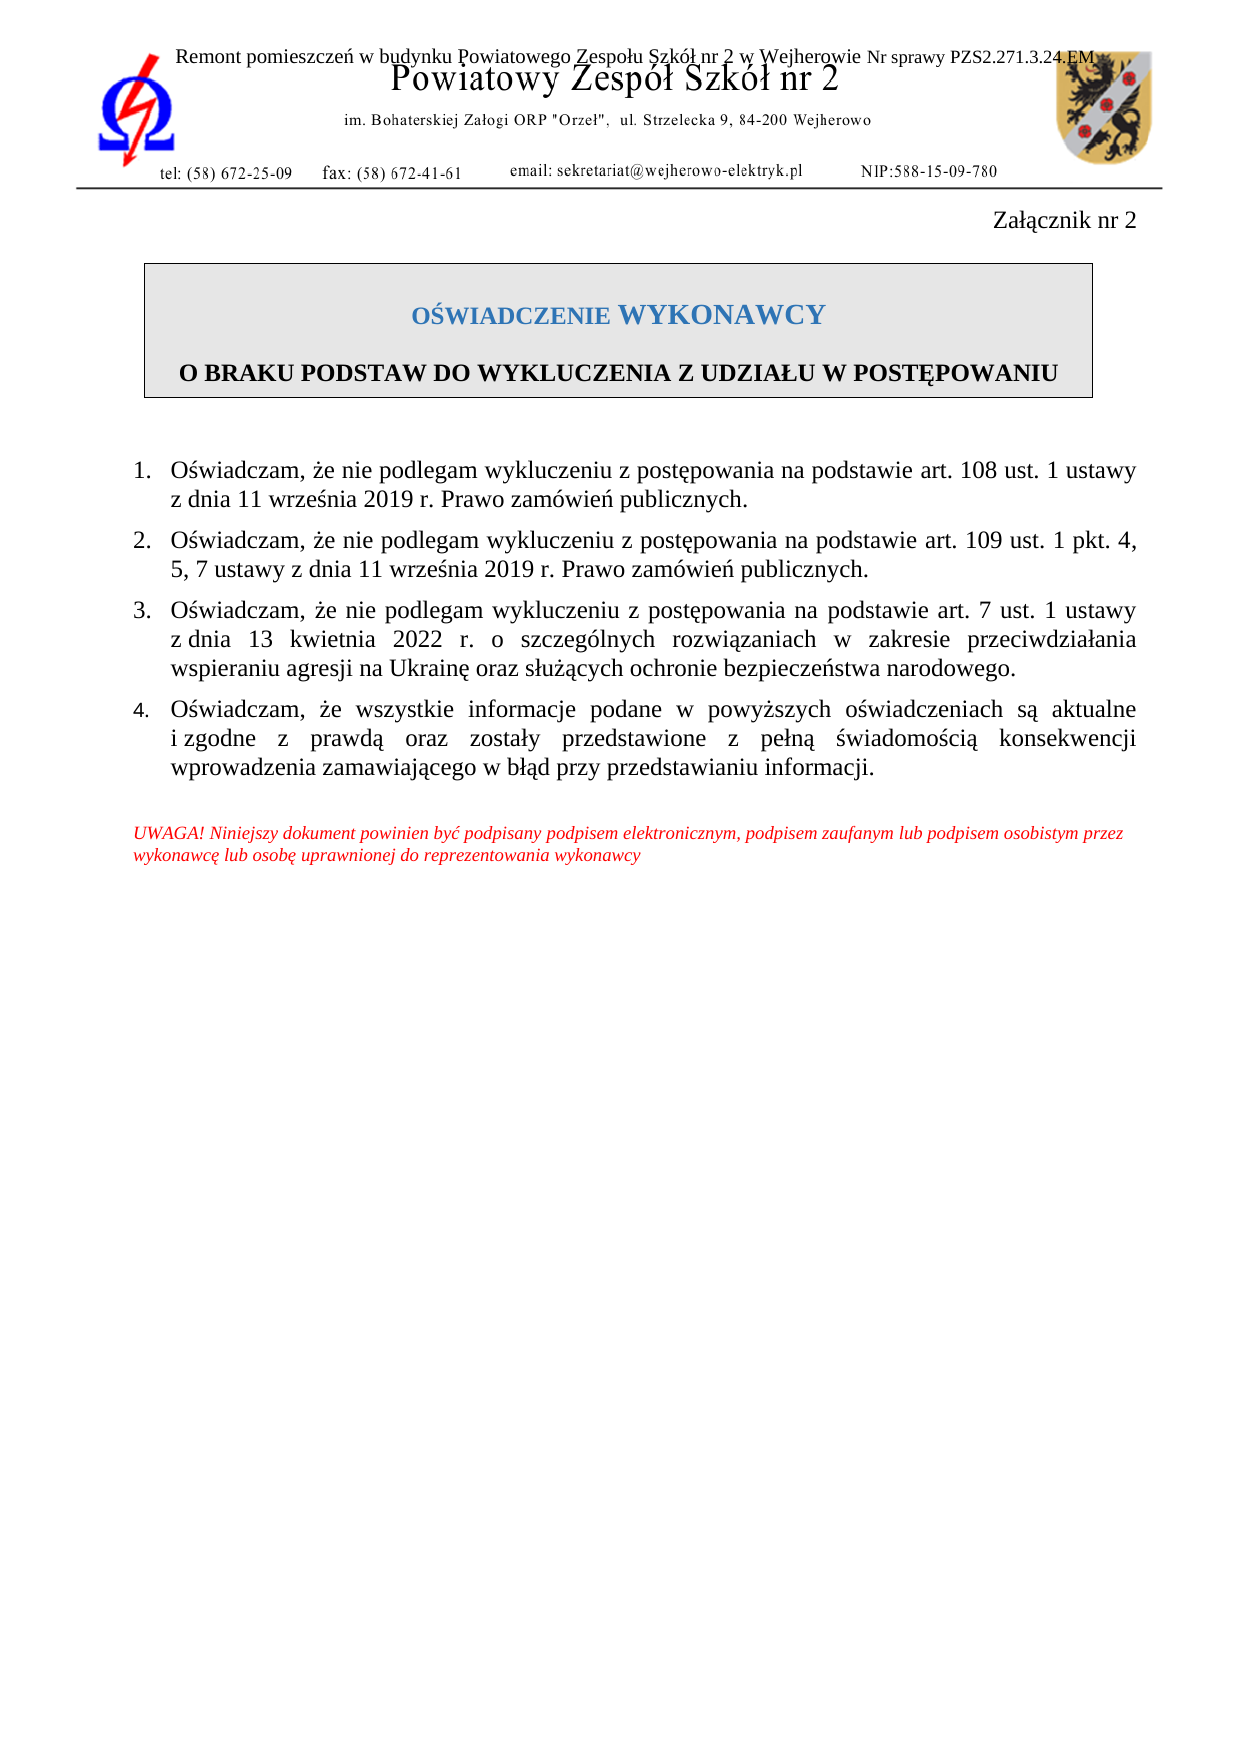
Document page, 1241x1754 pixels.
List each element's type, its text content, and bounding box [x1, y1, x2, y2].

list Oświadczam, że nie podlegam wykluczeniu z postępowania na podstawie art. 7 ust. 1 ustawy z dnia 13 kwietnia 2022 r. o szczególnych rozwiązaniach w zakresie przeciwdziałania wspieraniu agresji na Ukrainę oraz służących ochronie bezpieczeństwa narodowego. [133, 595, 1137, 682]
table_header OŚWIADCZENIE WYKONAWCY O BRAKU PODSTAW DO WYKLUCZENIA Z UDZIAŁU W POSTĘPOWANIU [145, 264, 1092, 397]
text Załącznik nr 2 [133, 116, 1137, 234]
list Oświadczam, że wszystkie informacje podane w powyższych oświadczeniach są aktualne i zgodne z prawdą oraz zostały przedstawione z pełną świadomością konsekwencji wprowadzenia zamawiającego w błąd przy przedstawianiu informacji. [133, 694, 1137, 781]
list Oświadczam, że nie podlegam wykluczeniu z postępowania na podstawie art. 108 ust. 1 ustawy z dnia 11 września 2019 r. Prawo zamówień publicznych. [133, 455, 1137, 513]
picture [69, 50, 1201, 206]
text UWAGA! Niniejszy dokument powinien być podpisany podpisem elektronicznym, podpisem zaufanym lub podpisem osobistym przez wykonawcę lub osobę uprawnionej do reprezentowania wykonawcy [133, 822, 1137, 865]
list Oświadczam, że nie podlegam wykluczeniu z postępowania na podstawie art. 109 ust. 1 pkt. 4, 5, 7 ustawy z dnia 11 września 2019 r. Prawo zamówień publicznych. [133, 525, 1137, 583]
